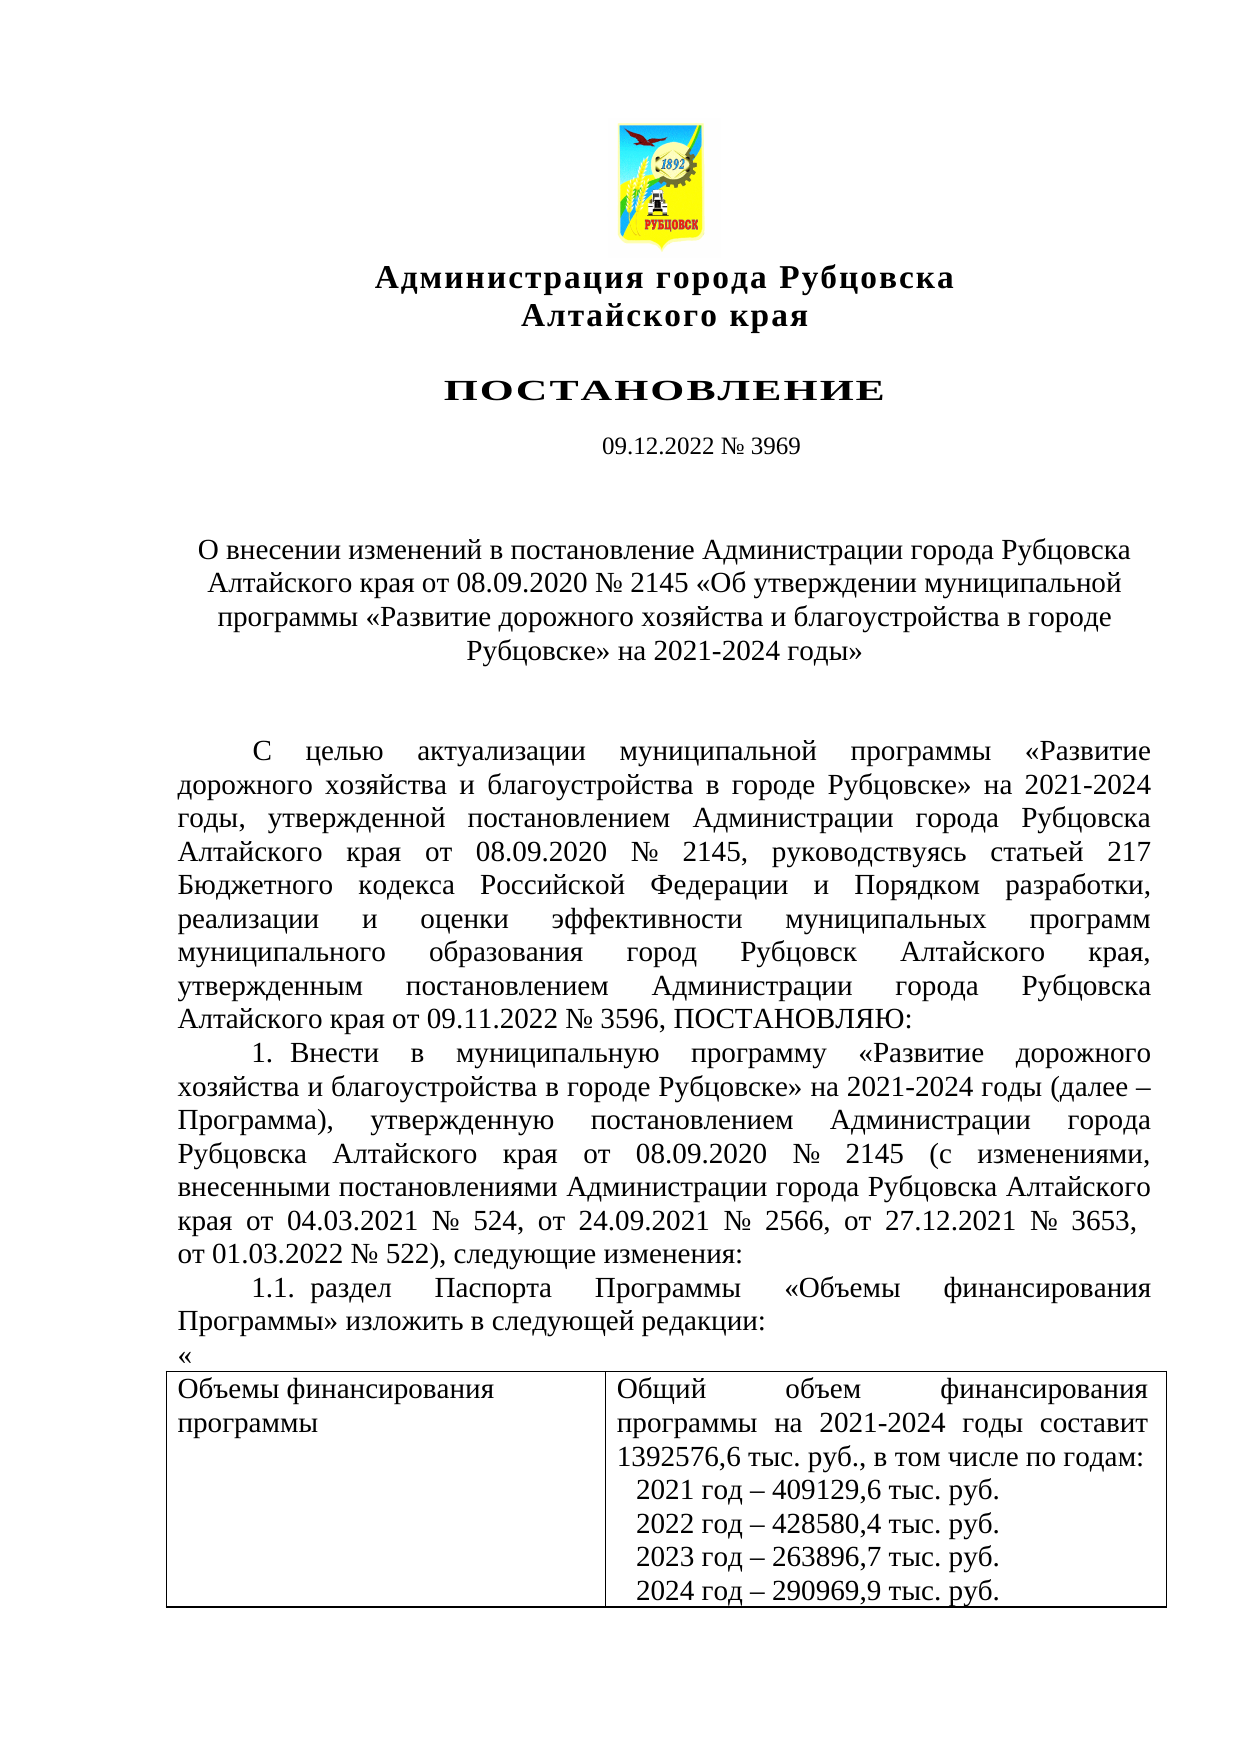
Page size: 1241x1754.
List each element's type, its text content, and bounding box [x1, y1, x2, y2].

text Алтайского края [177, 296, 1152, 334]
text 09.12.2022 № 3969 [177, 431, 1152, 460]
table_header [606, 1372, 1166, 1606]
text О внесении изменений в постановление Администрации города Рубцовска Алтайского края от 08.09.2020 № 2145 «Об утверждении муниципальной программы «Развитие дорожного хозяйства и благоустройства в городе Рубцовске» на 2021-2024 годы» [177, 532, 1152, 666]
list Внести в муниципальную программу «Развитие дорожного хозяйства и благоустройства в городе Рубцовске» на 2021-2024 годы (далее – Программа), утвержденную постановлением Администрации города Рубцовска Алтайского края от 08.09.2020 № 2145 (с изменениями, внесенными постановлениями Администрации города Рубцовска Алтайского края от 04.03.2021 № 524, от 24.09.2021 № 2566, от 27.12.2021 № 3653, от 01.03.2022 № 522), следующие изменения: [177, 1035, 1152, 1270]
text С целью актуализации муниципальной программы «Развитие дорожного хозяйства и благоустройства в городе Рубцовске» на 2021-2024 годы, утвержденной постановлением Администрации города Рубцовска Алтайского края от 08.09.2020 № 2145, руководствуясь статьей 217 Бюджетного кодекса Российской Федерации и Порядком разработки, реализации и оценки эффективности муниципальных программ муниципального образования город Рубцовск Алтайского края, утвержденным постановлением Администрации города Рубцовска Алтайского края от 09.11.2022 № 3596, ПОСТАНОВЛЯЮ: [177, 733, 1152, 1035]
text « [177, 1337, 1152, 1371]
text ПОСТАНОВЛЕНИЕ [177, 373, 1152, 407]
text Администрация города Рубцовска [177, 257, 1152, 296]
list раздел Паспорта Программы «Объемы финансирования Программы» изложить в следующей редакции: [177, 1270, 1152, 1337]
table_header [167, 1372, 605, 1606]
